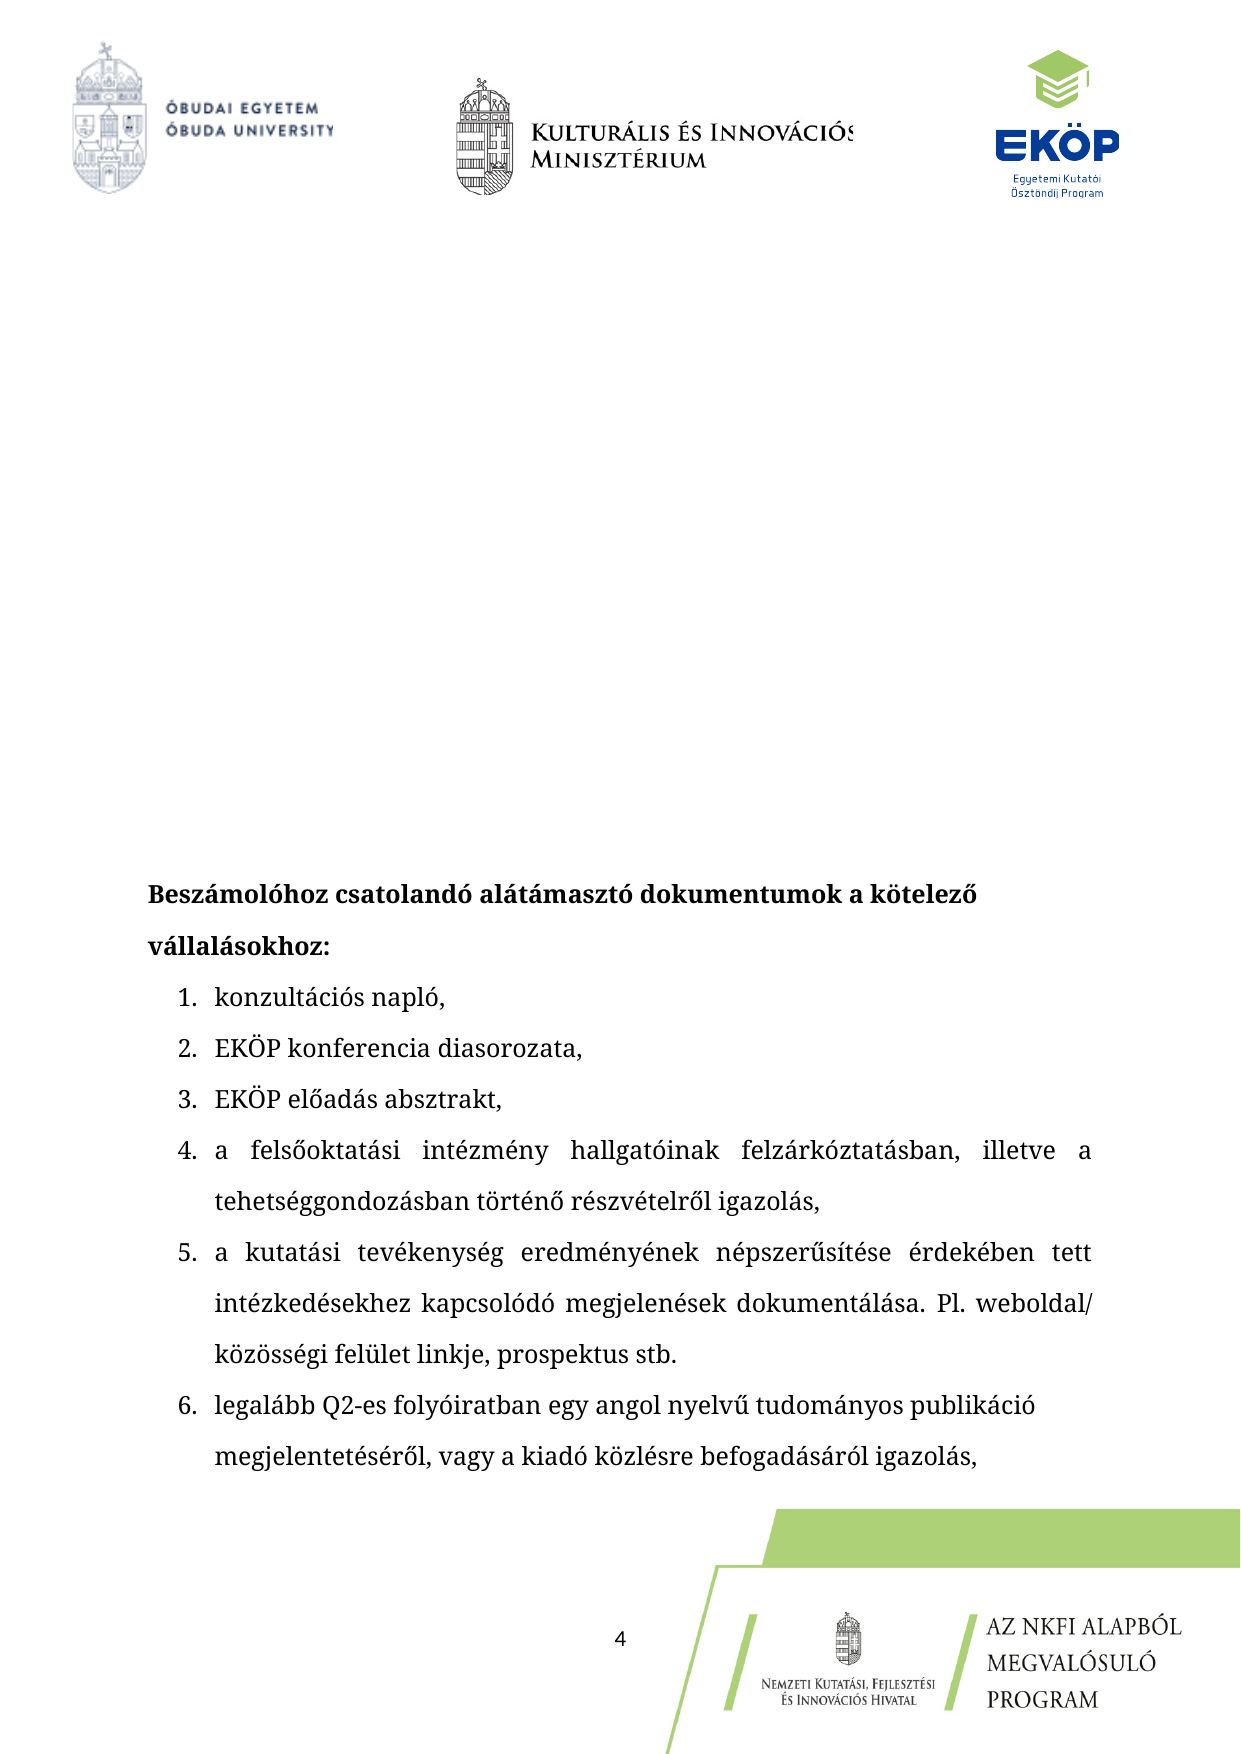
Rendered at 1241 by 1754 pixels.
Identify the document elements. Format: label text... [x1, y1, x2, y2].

picture [993, 48, 1119, 198]
list a kutatási tevékenység eredményének népszerűsítése érdekében tett intézkedésekhez kapcsolódó megjelenések dokumentálása. Pl. weboldal/ közösségi felület linkje, prospektus stb. [177, 1234, 1093, 1371]
picture [456, 78, 854, 195]
list a felsőoktatási intézmény hallgatóinak felzárkóztatásban, illetve a tehetséggondozásban történő részvételről igazolás, [177, 1132, 1093, 1217]
list legalább Q2-es folyóiratban egy angol nyelvű tudományos publikáció megjelentetéséről, vagy a kiadó közlésre befogadásáról igazolás, [177, 1388, 1093, 1473]
list konzultációs napló, [177, 979, 1093, 1013]
picture [663, 1509, 1241, 1754]
list EKÖP konferencia diasorozata, [177, 1030, 1093, 1064]
text Beszámolóhoz csatolandó alátámasztó dokumentumok a kötelező vállalásokhoz: [148, 877, 1093, 962]
list EKÖP előadás absztrakt, [177, 1081, 1093, 1115]
